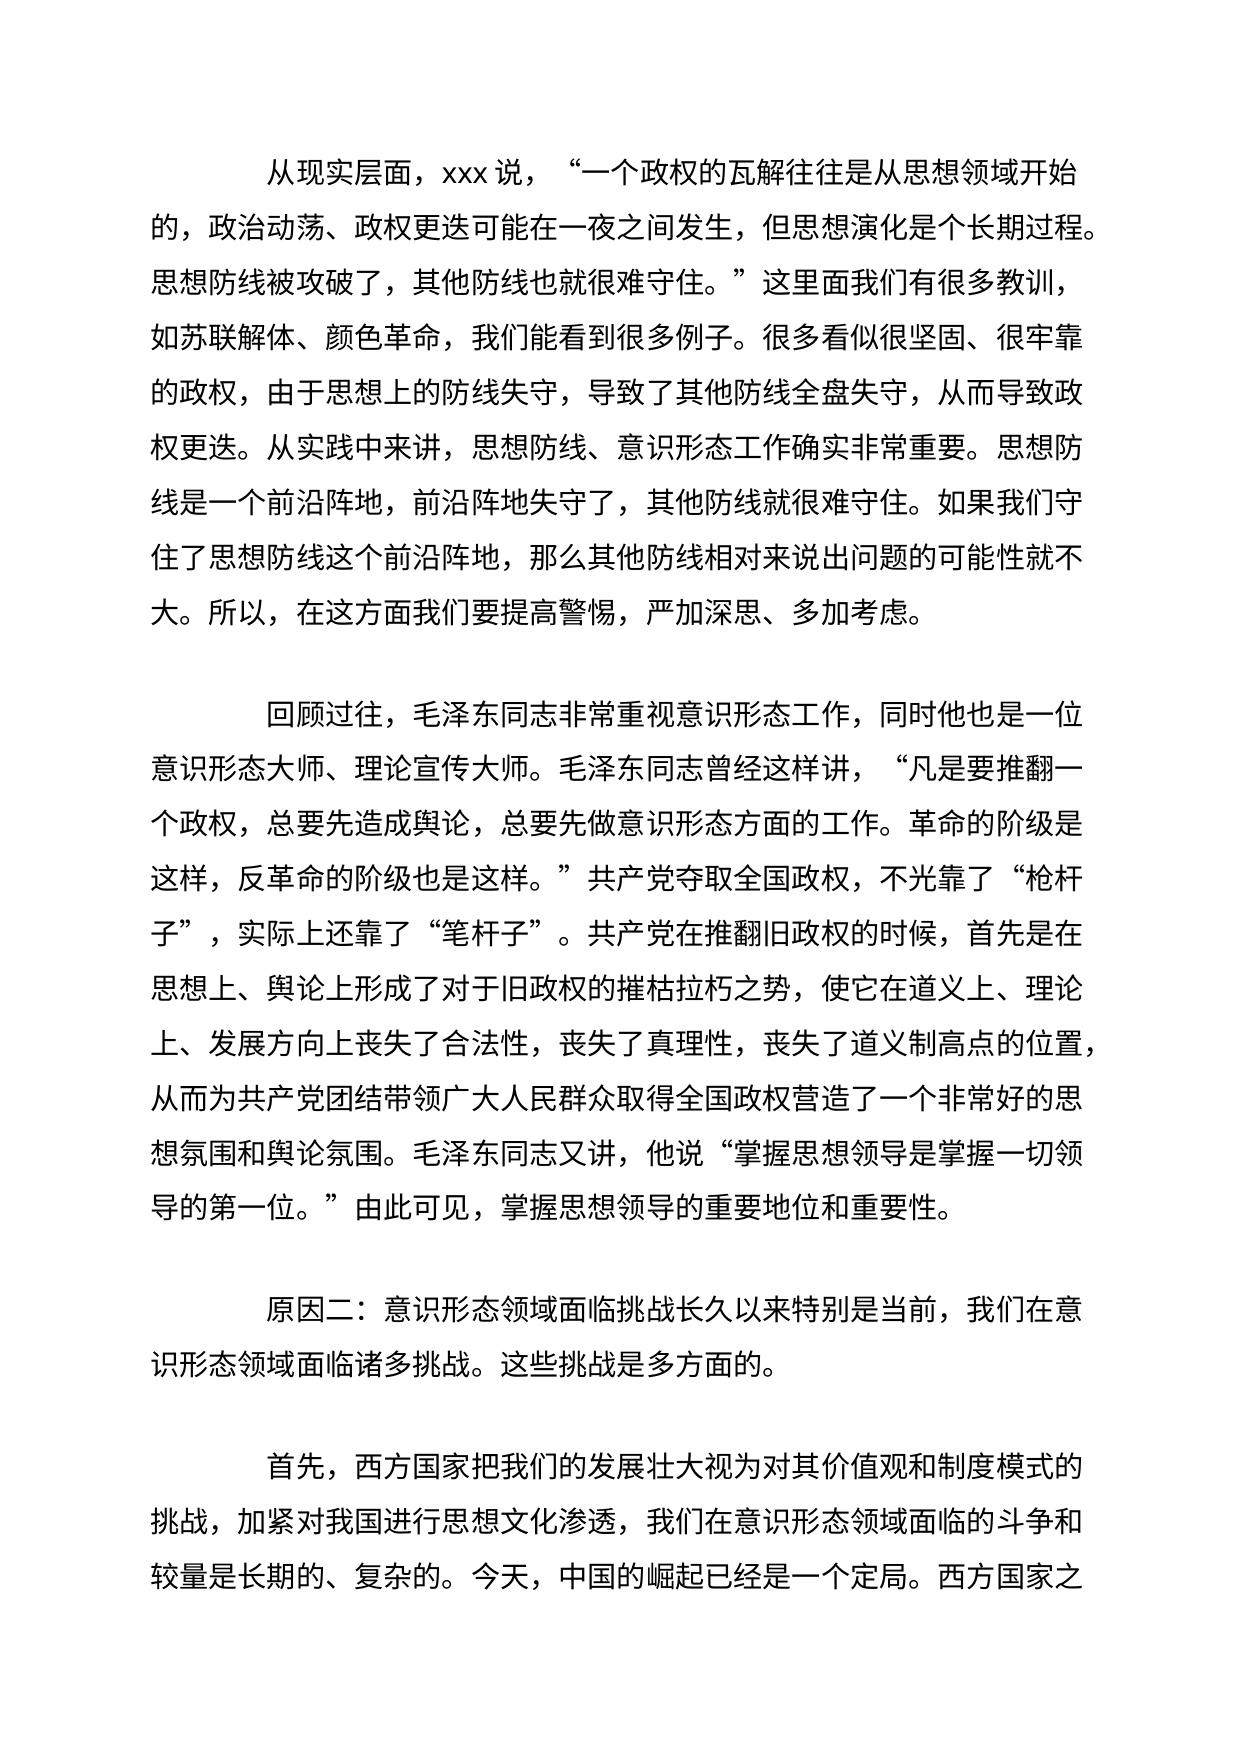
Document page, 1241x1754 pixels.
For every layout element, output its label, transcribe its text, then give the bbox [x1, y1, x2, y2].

text 原因二：意识形态领域面临挑战长久以来特别是当前，我们在意识形态领域面临诸多挑战。这些挑战是多方面的。 [150, 1287, 1090, 1384]
text 回顾过往，毛泽东同志非常重视意识形态工作，同时他也是一位意识形态大师、理论宣传大师。毛泽东同志曾经这样讲，“凡是要推翻一个政权，总要先造成舆论，总要先做意识形态方面的工作。革命的阶级是这样，反革命的阶级也是这样。”共产党夺取全国政权，不光靠了“枪杆子”，实际上还靠了“笔杆子”。共产党在推翻旧政权的时候，首先是在思想上、舆论上形成了对于旧政权的摧枯拉朽之势，使它在道义上、理论上、发展方向上丧失了合法性，丧失了真理性，丧失了道义制高点的位置，从而为共产党团结带领广大人民群众取得全国政权营造了一个非常好的思想氛围和舆论氛围。毛泽东同志又讲，他说“掌握思想领导是掌握一切领导的第一位。”由此可见，掌握思想领导的重要地位和重要性。 [150, 691, 1090, 1227]
text 从现实层面，xxx说，“一个政权的瓦解往往是从思想领域开始的，政治动荡、政权更迭可能在一夜之间发生，但思想演化是个长期过程。思想防线被攻破了，其他防线也就很难守住。”这里面我们有很多教训，如苏联解体、颜色革命，我们能看到很多例子。很多看似很坚固、很牢靠的政权，由于思想上的防线失守，导致了其他防线全盘失守，从而导致政权更迭。从实践中来讲，思想防线、意识形态工作确实非常重要。思想防线是一个前沿阵地，前沿阵地失守了，其他防线就很难守住。如果我们守住了思想防线这个前沿阵地，那么其他防线相对来说出问题的可能性就不大。所以，在这方面我们要提高警惕，严加深思、多加考虑。 [150, 150, 1090, 632]
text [150, 1443, 1090, 1596]
